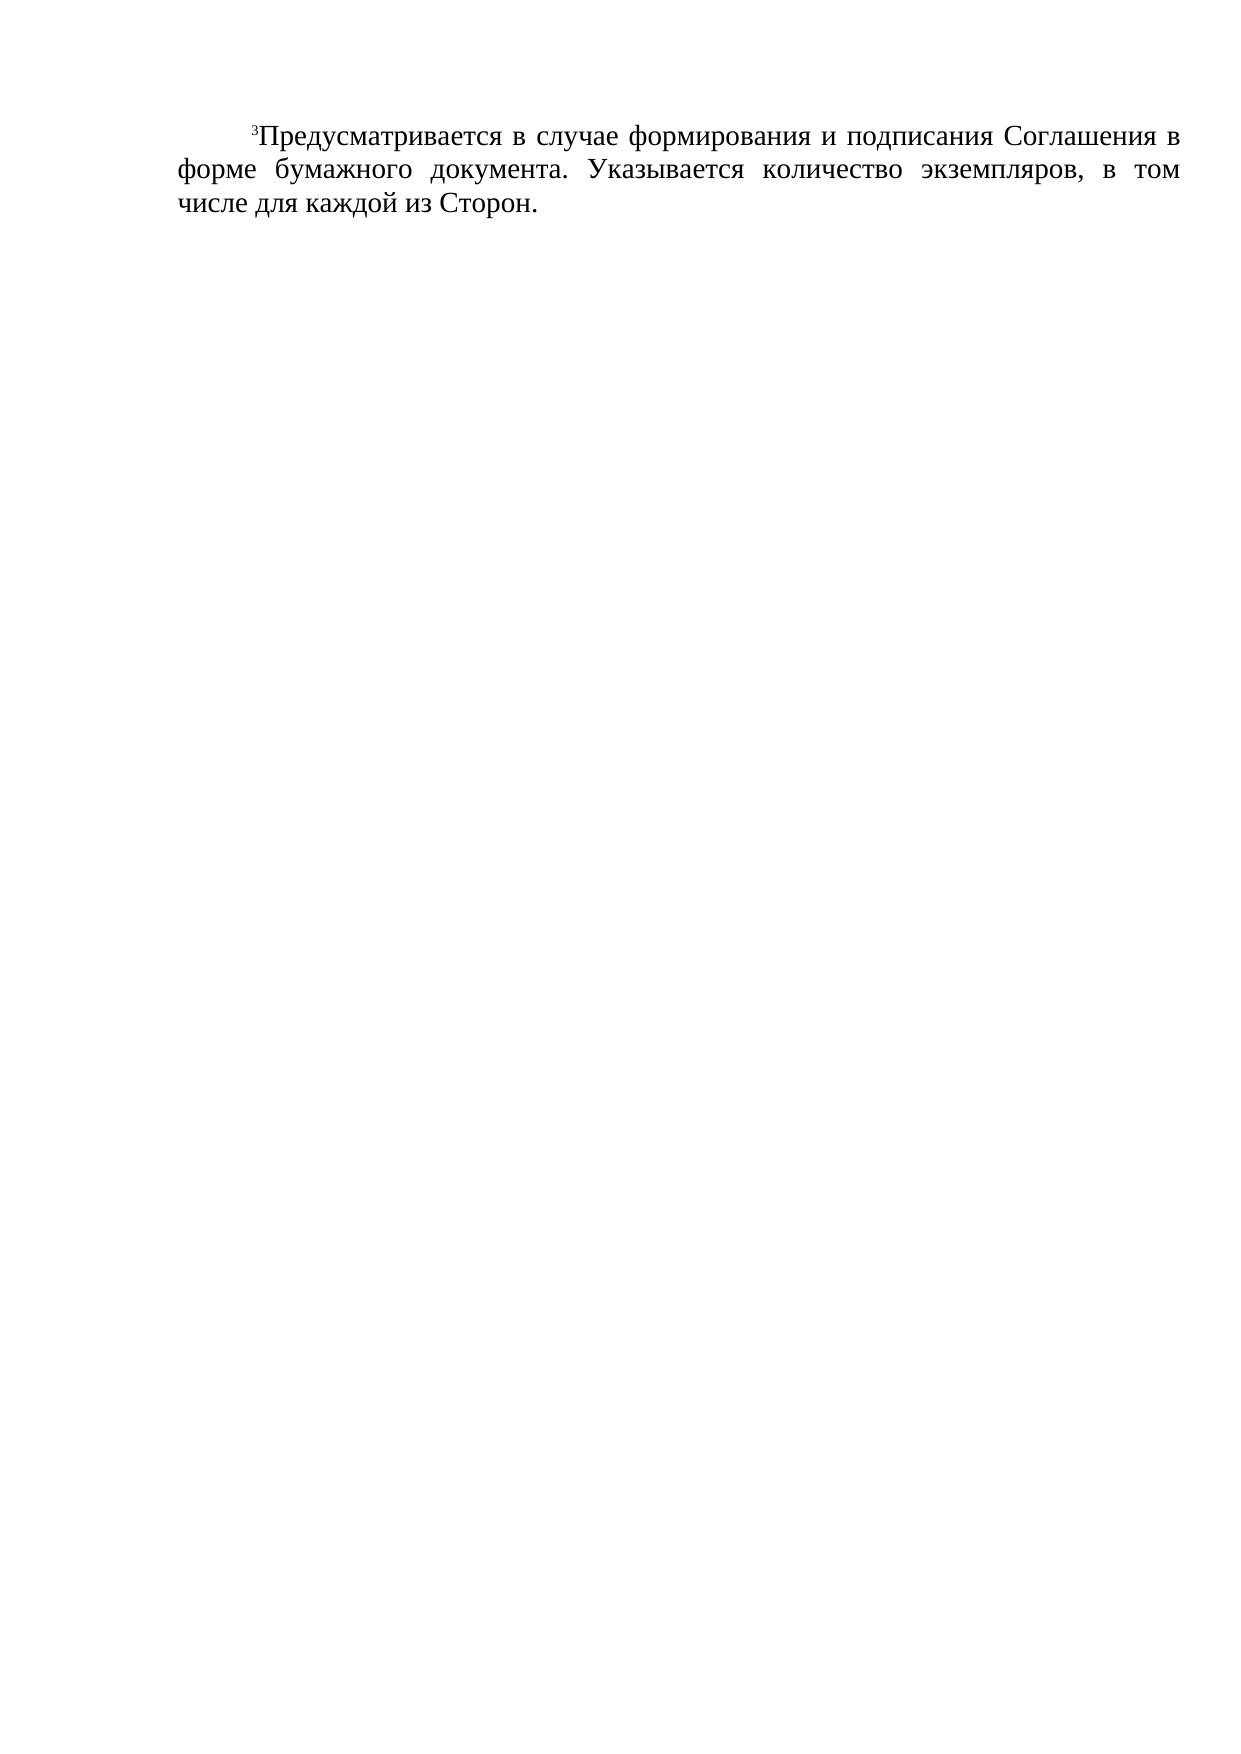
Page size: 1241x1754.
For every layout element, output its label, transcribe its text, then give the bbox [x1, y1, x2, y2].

text 3Предусматривается в случае формирования и подписания Соглашения в форме бумажного документа. Указывается количество экземпляров, в том числе для каждой из Сторон. [177, 118, 1181, 219]
